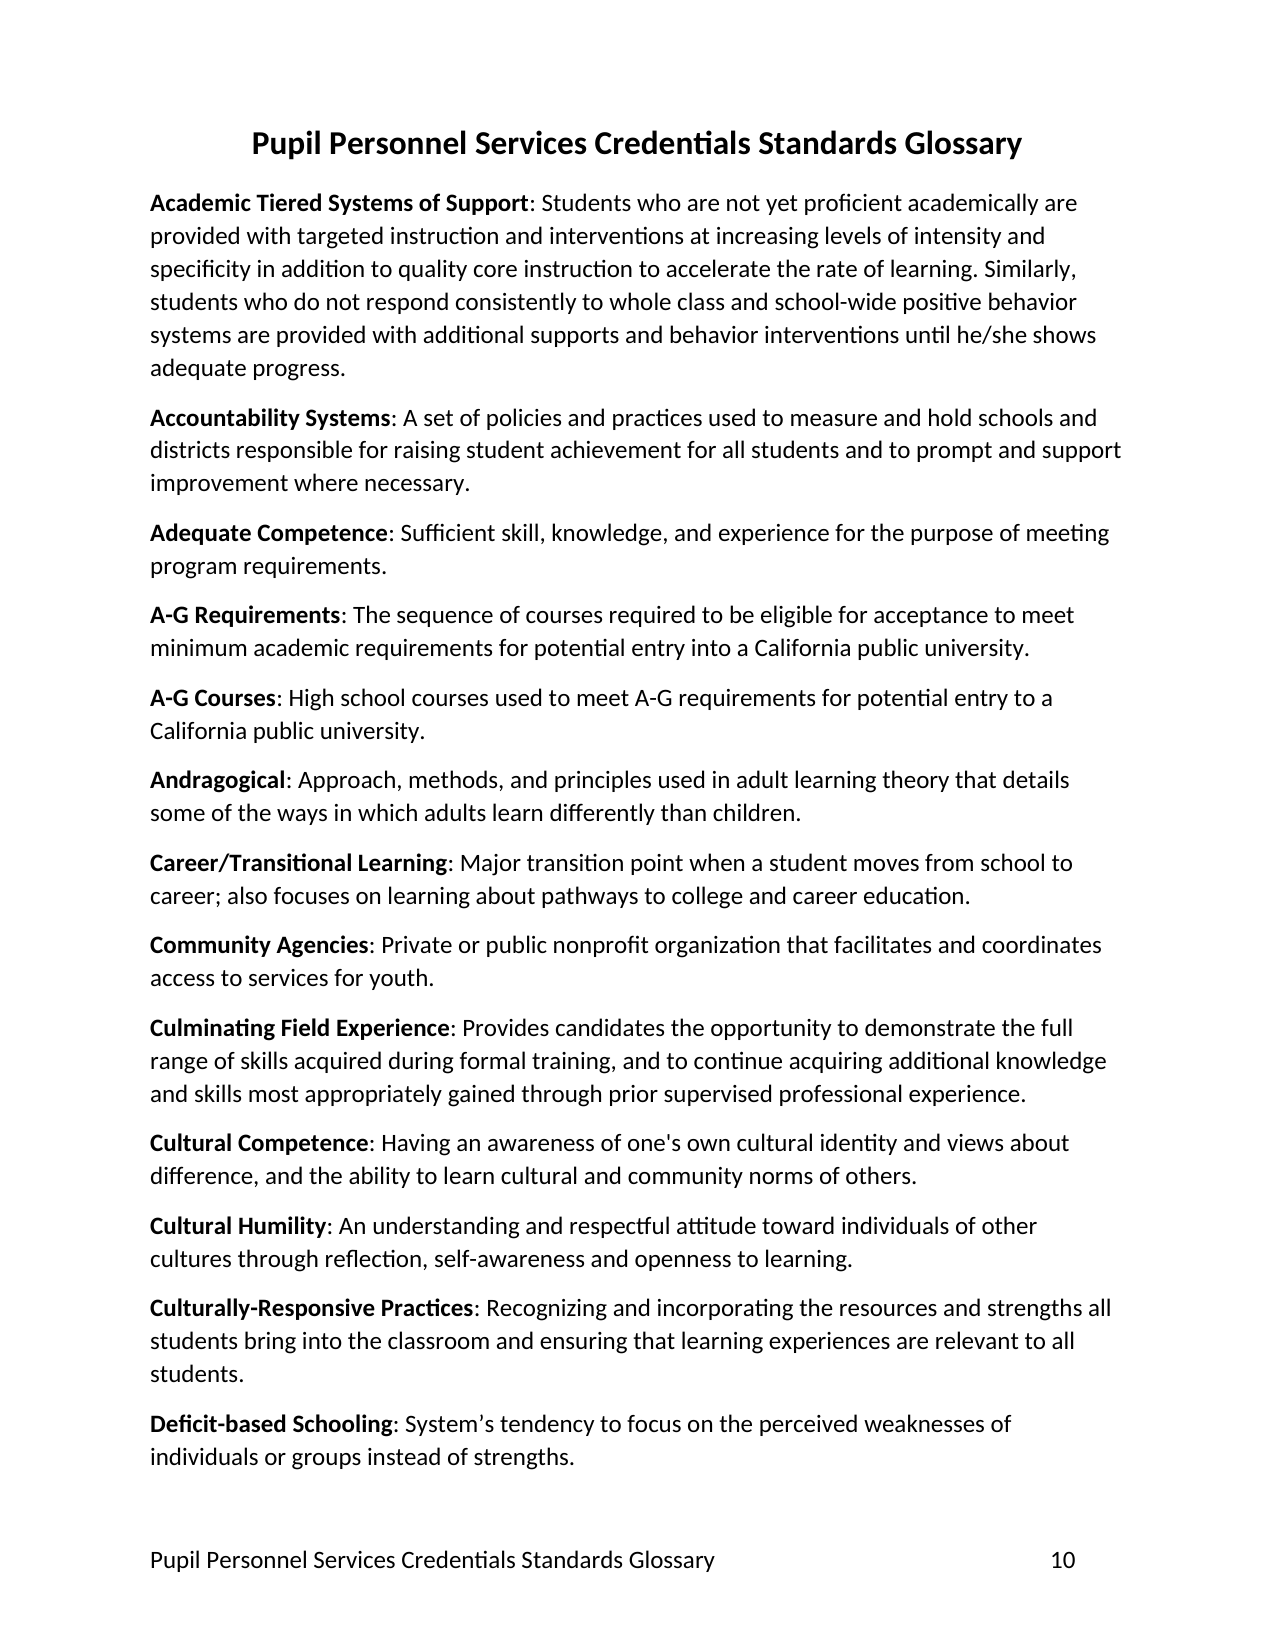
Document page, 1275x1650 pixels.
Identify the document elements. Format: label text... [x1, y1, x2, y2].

text Academic Tiered Systems of Support: Students who are not yet proficient academically are provided with targeted instruction and interventions at increasing levels of intensity and specificity in addition to quality core instruction to accelerate the rate of learning. Similarly, students who do not respond consistently to whole class and school-wide positive behavior systems are provided with additional supports and behavior interventions until he/she shows adequate progress. [150, 188, 1125, 383]
text Community Agencies: Private or public nonprofit organization that facilitates and coordinates access to services for youth. [150, 930, 1125, 993]
text Cultural Competence: Having an awareness of one's own cultural identity and views about difference, and the ability to learn cultural and community norms of others. [150, 1128, 1125, 1191]
text Culturally-Responsive Practices: Recognizing and incorporating the resources and strengths all students bring into the classroom and ensuring that learning experiences are relevant to all students. [150, 1293, 1125, 1389]
text Cultural Humility: An understanding and respectful attitude toward individuals of other cultures through reflection, self-awareness and openness to learning. [150, 1210, 1125, 1273]
text A-G Requirements: The sequence of courses required to be eligible for acceptance to meet minimum academic requirements for potential entry into a California public university. [150, 600, 1125, 663]
subtitle Pupil Personnel Services Credentials Standards Glossary [150, 122, 1125, 163]
text Accountability Systems: A set of policies and practices used to measure and hold schools and districts responsible for raising student achievement for all students and to prompt and support improvement where necessary. [150, 402, 1125, 498]
text Culminating Field Experience: Provides candidates the opportunity to demonstrate the full range of skills acquired during formal training, and to continue acquiring additional knowledge and skills most appropriately gained through prior supervised professional experience. [150, 1012, 1125, 1108]
text A-G Courses: High school courses used to meet A-G requirements for potential entry to a California public university. [150, 682, 1125, 746]
text Career/Transitional Learning: Major transition point when a student moves from school to career; also focuses on learning about pathways to college and career education. [150, 847, 1125, 911]
text Deficit-based Schooling: System’s tendency to focus on the perceived weaknesses of individuals or groups instead of strengths. [150, 1408, 1125, 1471]
text Adequate Competence: Sufficient skill, knowledge, and experience for the purpose of meeting program requirements. [150, 517, 1125, 581]
text Andragogical: Approach, methods, and principles used in adult learning theory that details some of the ways in which adults learn differently than children. [150, 765, 1125, 828]
